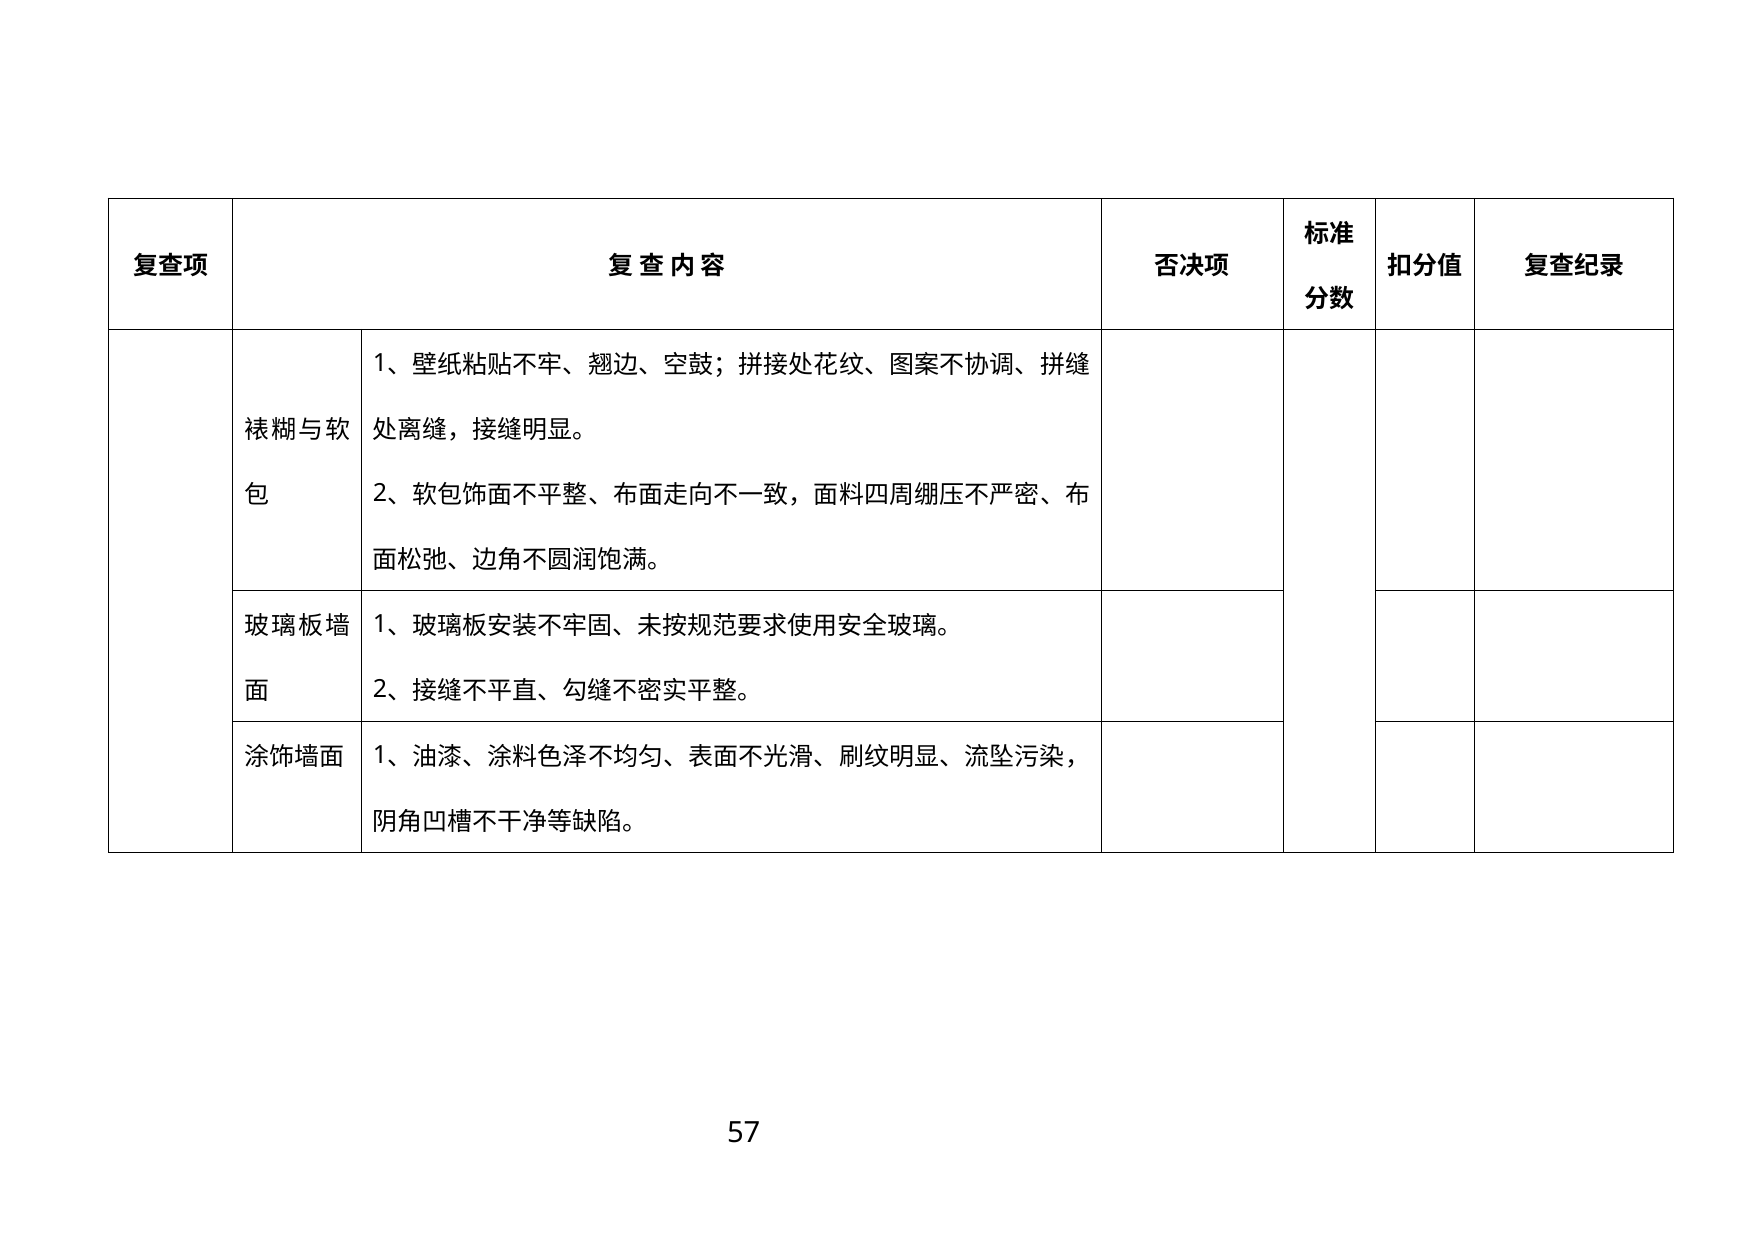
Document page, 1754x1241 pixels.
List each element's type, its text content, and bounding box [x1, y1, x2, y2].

table_cell [1376, 330, 1474, 590]
table_cell [1376, 722, 1474, 852]
table_header 复 查 内 容 [233, 199, 1101, 329]
table_cell [1376, 591, 1474, 721]
table_cell [1475, 591, 1673, 721]
table_cell 1、玻璃板安装不牢固、未按规范要求使用安全玻璃。 2、接缝不平直、勾缝不密实平整。 [362, 591, 1101, 721]
table_cell [1102, 591, 1283, 721]
table_cell 1、壁纸粘贴不牢、翘边、空鼓；拼接处花纹、图案不协调、拼缝处离缝，接缝明显。 2、软包饰面不平整、布面走向不一致，面料四周绷压不严密、布面松弛、边角不圆润饱满。 [362, 330, 1101, 590]
table_header 复查项 [109, 199, 232, 329]
table_cell 涂饰墙面 [233, 722, 361, 852]
table_cell 玻璃板墙面 [233, 591, 361, 721]
table_cell 1、油漆、涂料色泽不均匀、表面不光滑、刷纹明显、流坠污染，阴角凹槽不干净等缺陷。 [362, 722, 1101, 852]
table_cell [1475, 330, 1673, 590]
table_cell [1475, 722, 1673, 852]
table_header 标准 分数 [1284, 199, 1375, 329]
table_cell [1102, 330, 1283, 590]
table_header 扣分值 [1376, 199, 1474, 329]
table_header 否决项 [1102, 199, 1283, 329]
table_header 复查纪录 [1475, 199, 1673, 329]
table_cell [1102, 722, 1283, 852]
table_cell 裱糊与软包 [233, 330, 361, 590]
